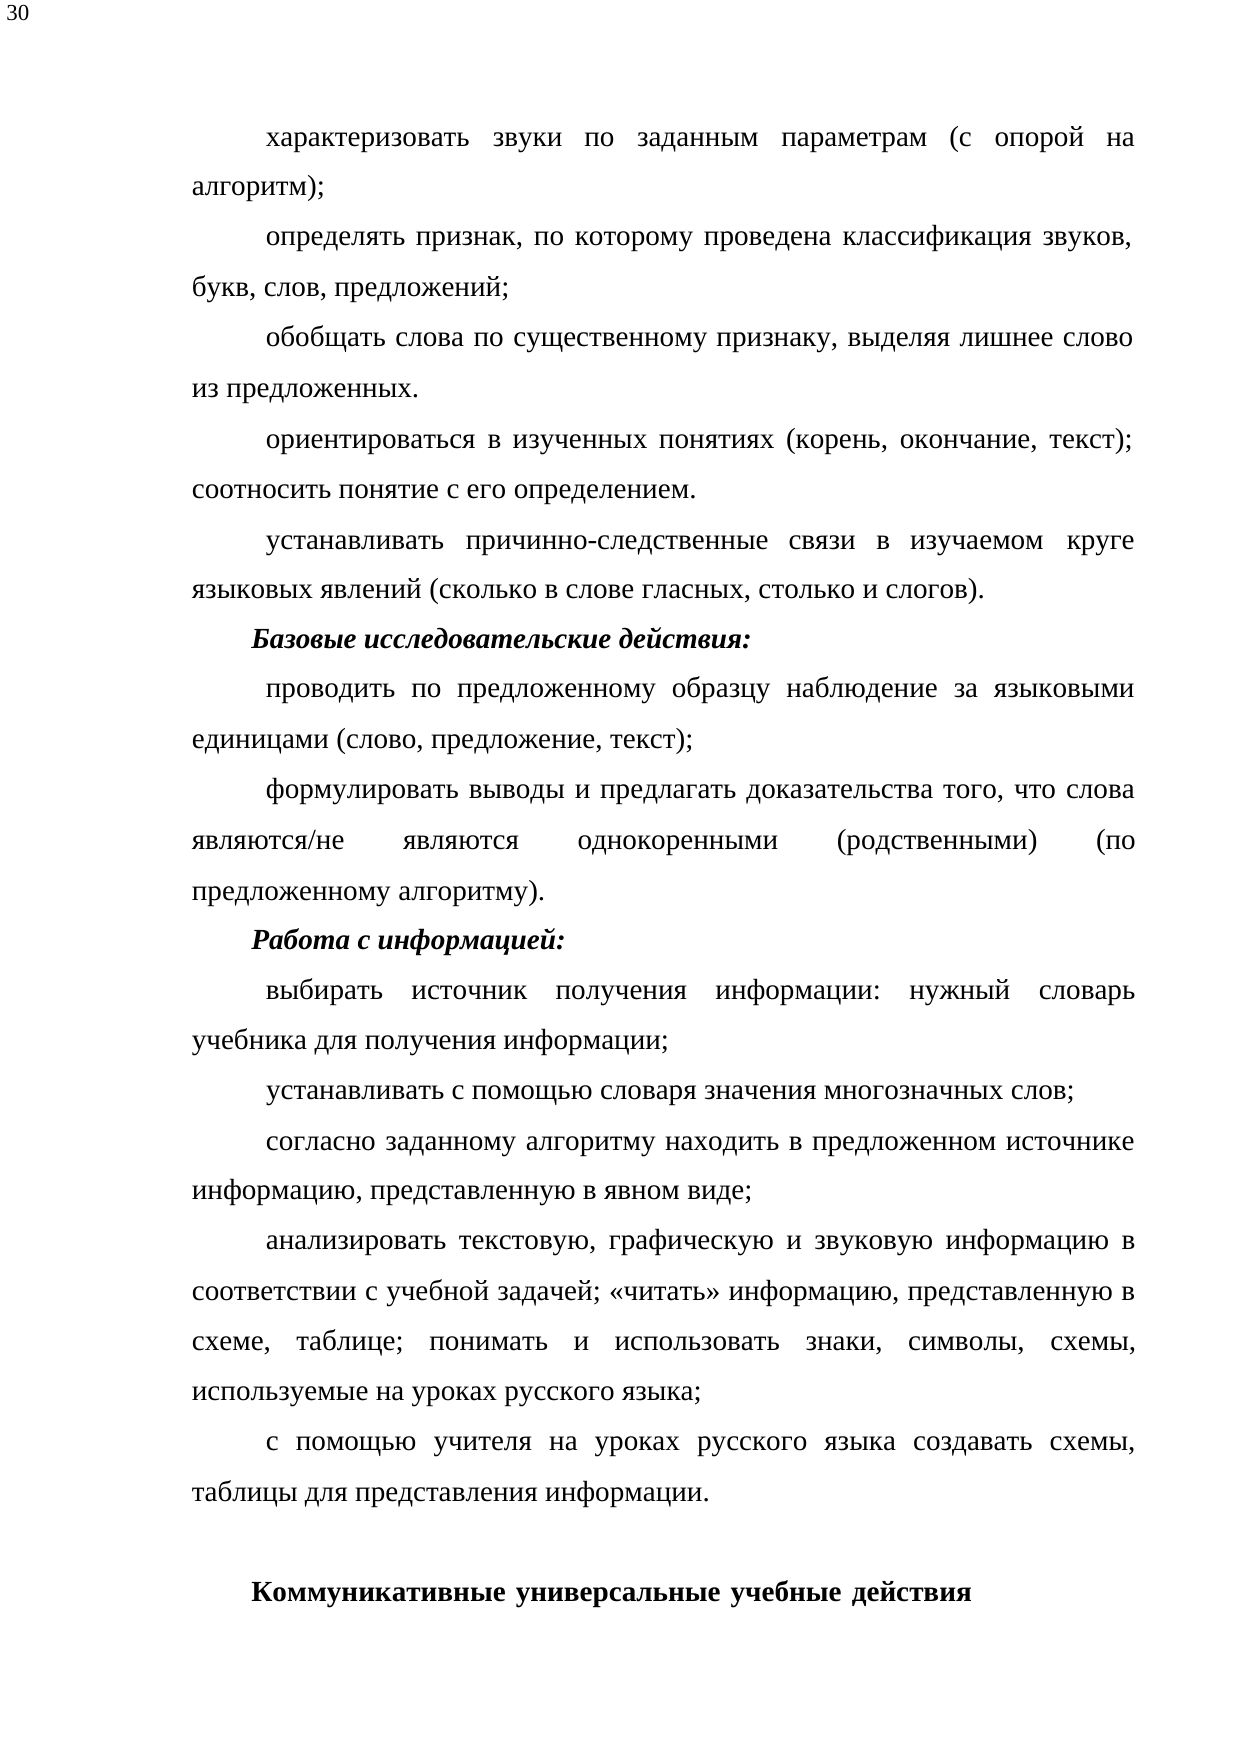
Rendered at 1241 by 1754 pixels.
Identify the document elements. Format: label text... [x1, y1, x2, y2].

text устанавливать с помощью словаря значения многозначных слов; [266, 1072, 1163, 1106]
text согласно заданному алгоритму находить в предложенном источнике информацию, представленную в явном виде; [192, 1123, 1136, 1206]
text определять признак, по которому проведена классификация звуков, букв, слов, предложений; [192, 218, 1163, 302]
text анализировать текстовую, графическую и звуковую информацию в соответствии с учебной задачей; «читать» информацию, представленную в схеме, таблице; понимать и использовать знаки, символы, схемы, используемые на уроках русского языка; [192, 1222, 1136, 1407]
text формулировать выводы и предлагать доказательства того, что слова являются/не являются однокоренными (родственными) (по предложенному алгоритму). [192, 771, 1136, 906]
text с помощью учителя на уроках русского языка создавать схемы, таблицы для представления информации. [192, 1423, 1136, 1508]
subtitle Работа с информацией: [251, 923, 1163, 956]
text выбирать источник получения информации: нужный словарь учебника для получения информации; [192, 972, 1135, 1055]
text обобщать слова по существенному признаку, выделяя лишнее слово из предложенных. [192, 319, 1151, 404]
text проводить по предложенному образцу наблюдение за языковыми единицами (слово, предложение, текст); [192, 670, 1134, 754]
subtitle Коммуникативные универсальные учебные действия [251, 1574, 1163, 1608]
text характеризовать звуки по заданным параметрам (с опорой на алгоритм); [192, 119, 1135, 202]
text ориентироваться в изученных понятиях (корень, окончание, текст); соотносить понятие с его определением. [192, 421, 1163, 505]
text устанавливать причинно-следственные связи в изучаемом круге языковых явлений (сколько в слове гласных, столько и слогов). [192, 522, 1135, 605]
subtitle Базовые исследовательские действия: [251, 621, 1163, 655]
